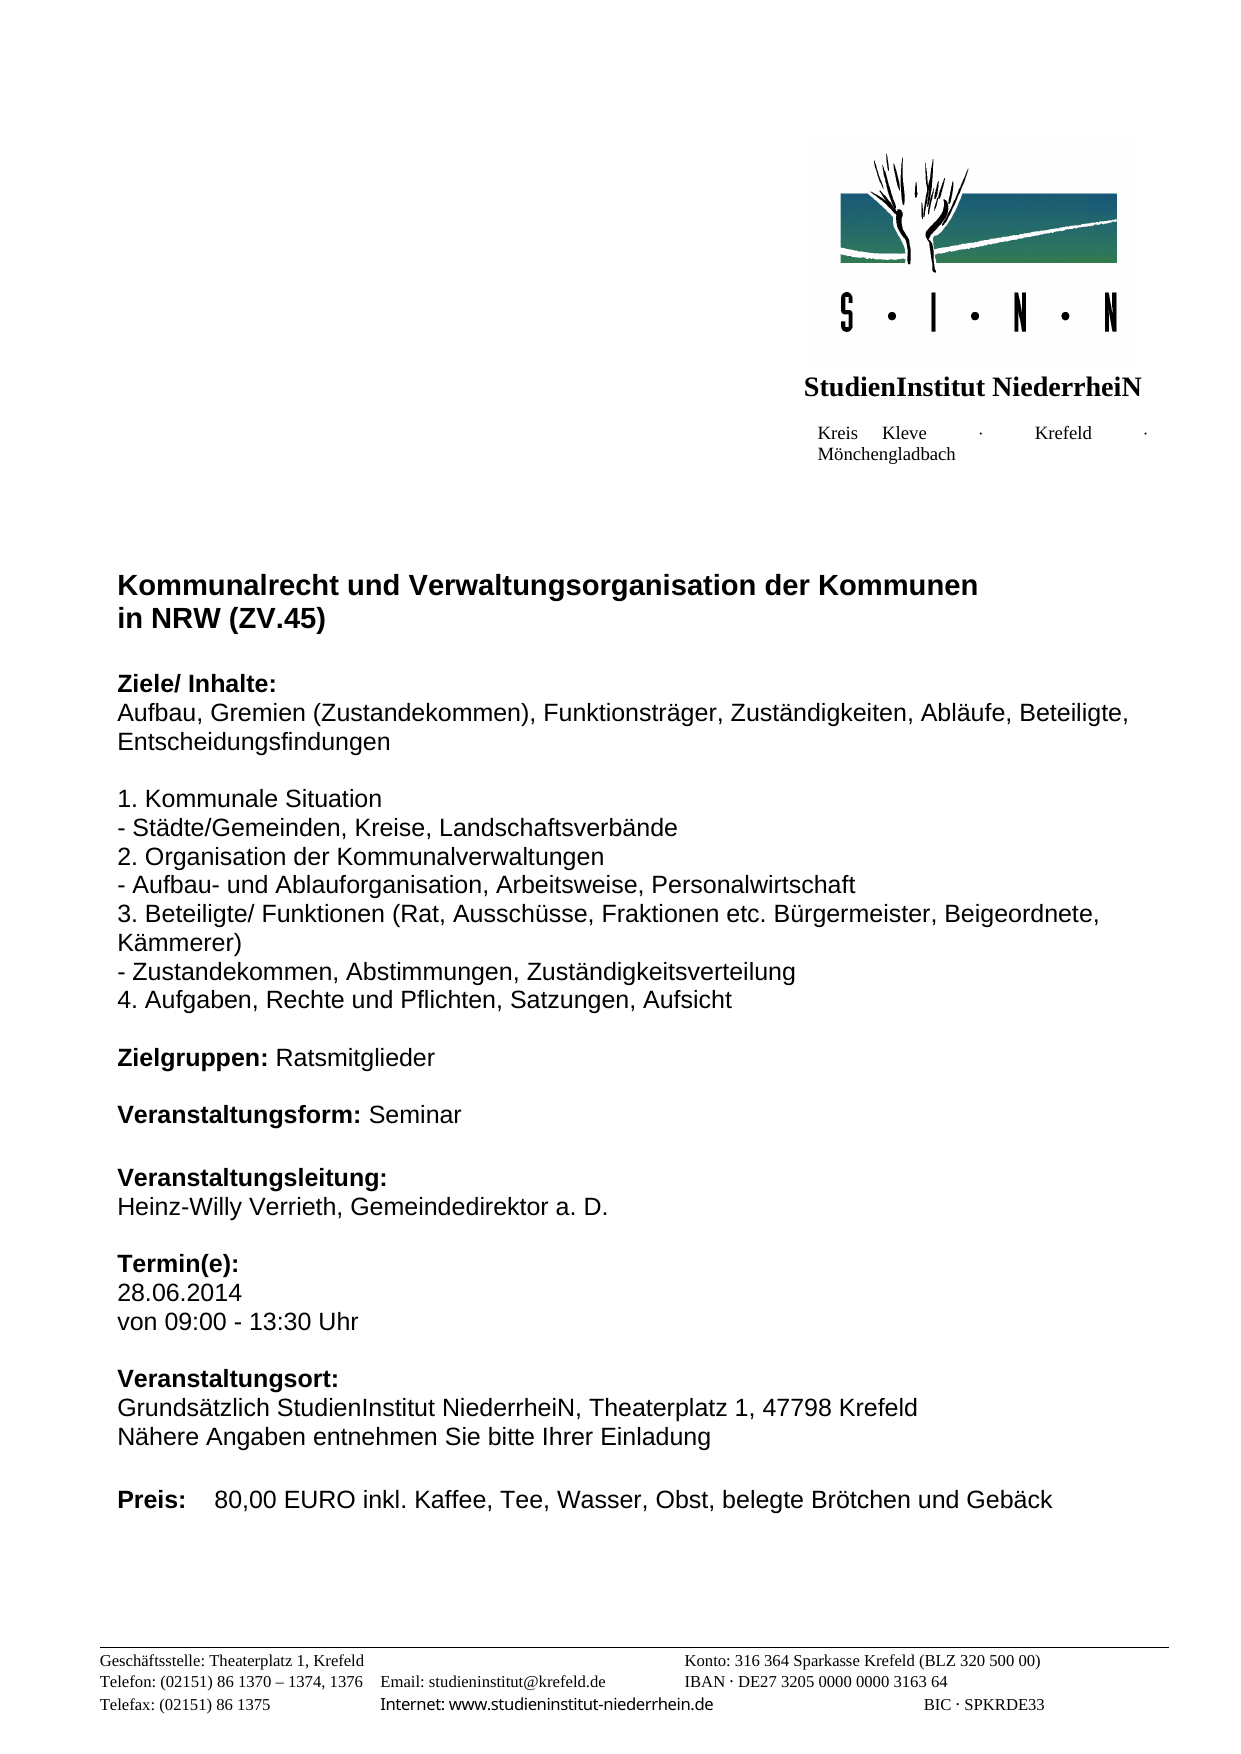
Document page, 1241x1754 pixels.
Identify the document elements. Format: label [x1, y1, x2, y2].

picture [806, 134, 1139, 371]
